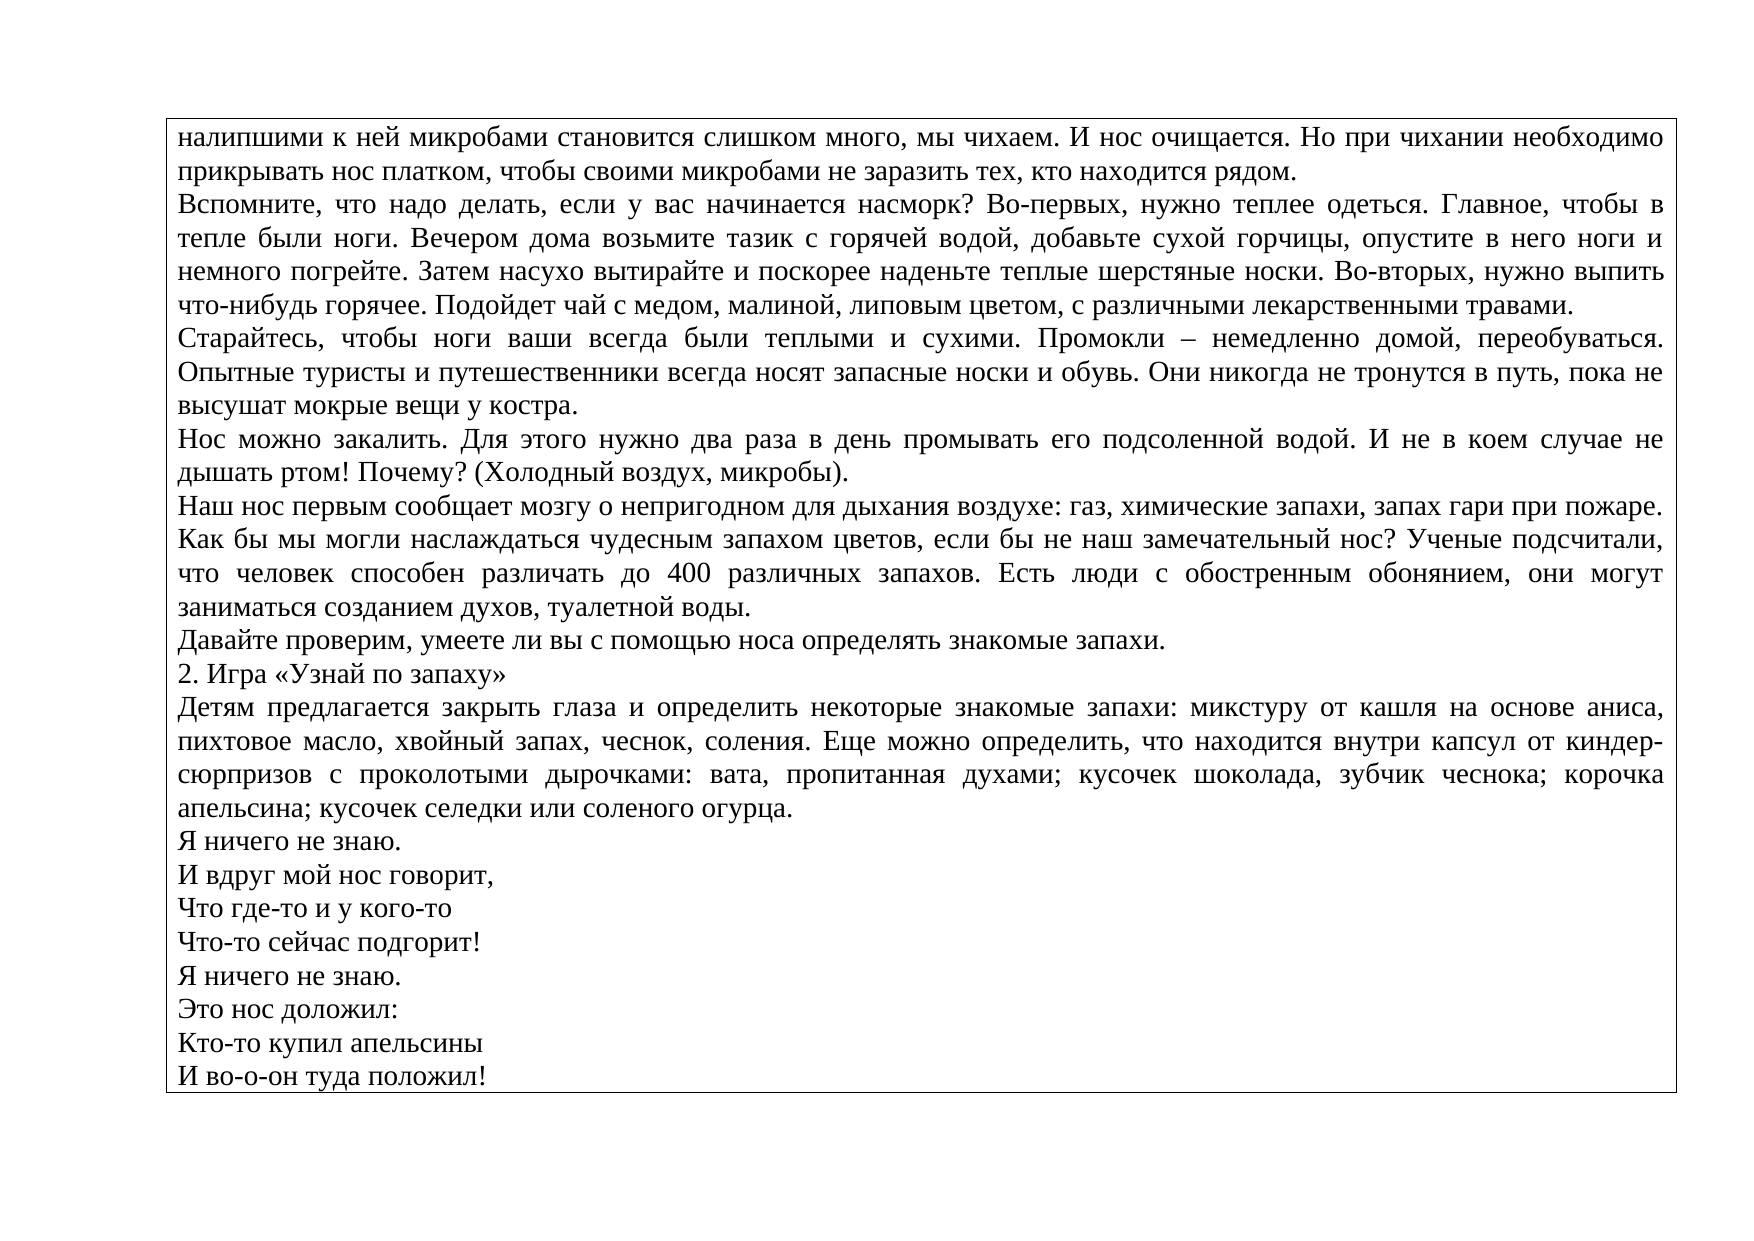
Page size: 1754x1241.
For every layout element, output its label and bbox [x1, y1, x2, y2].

table_cell [167, 119, 1676, 1092]
